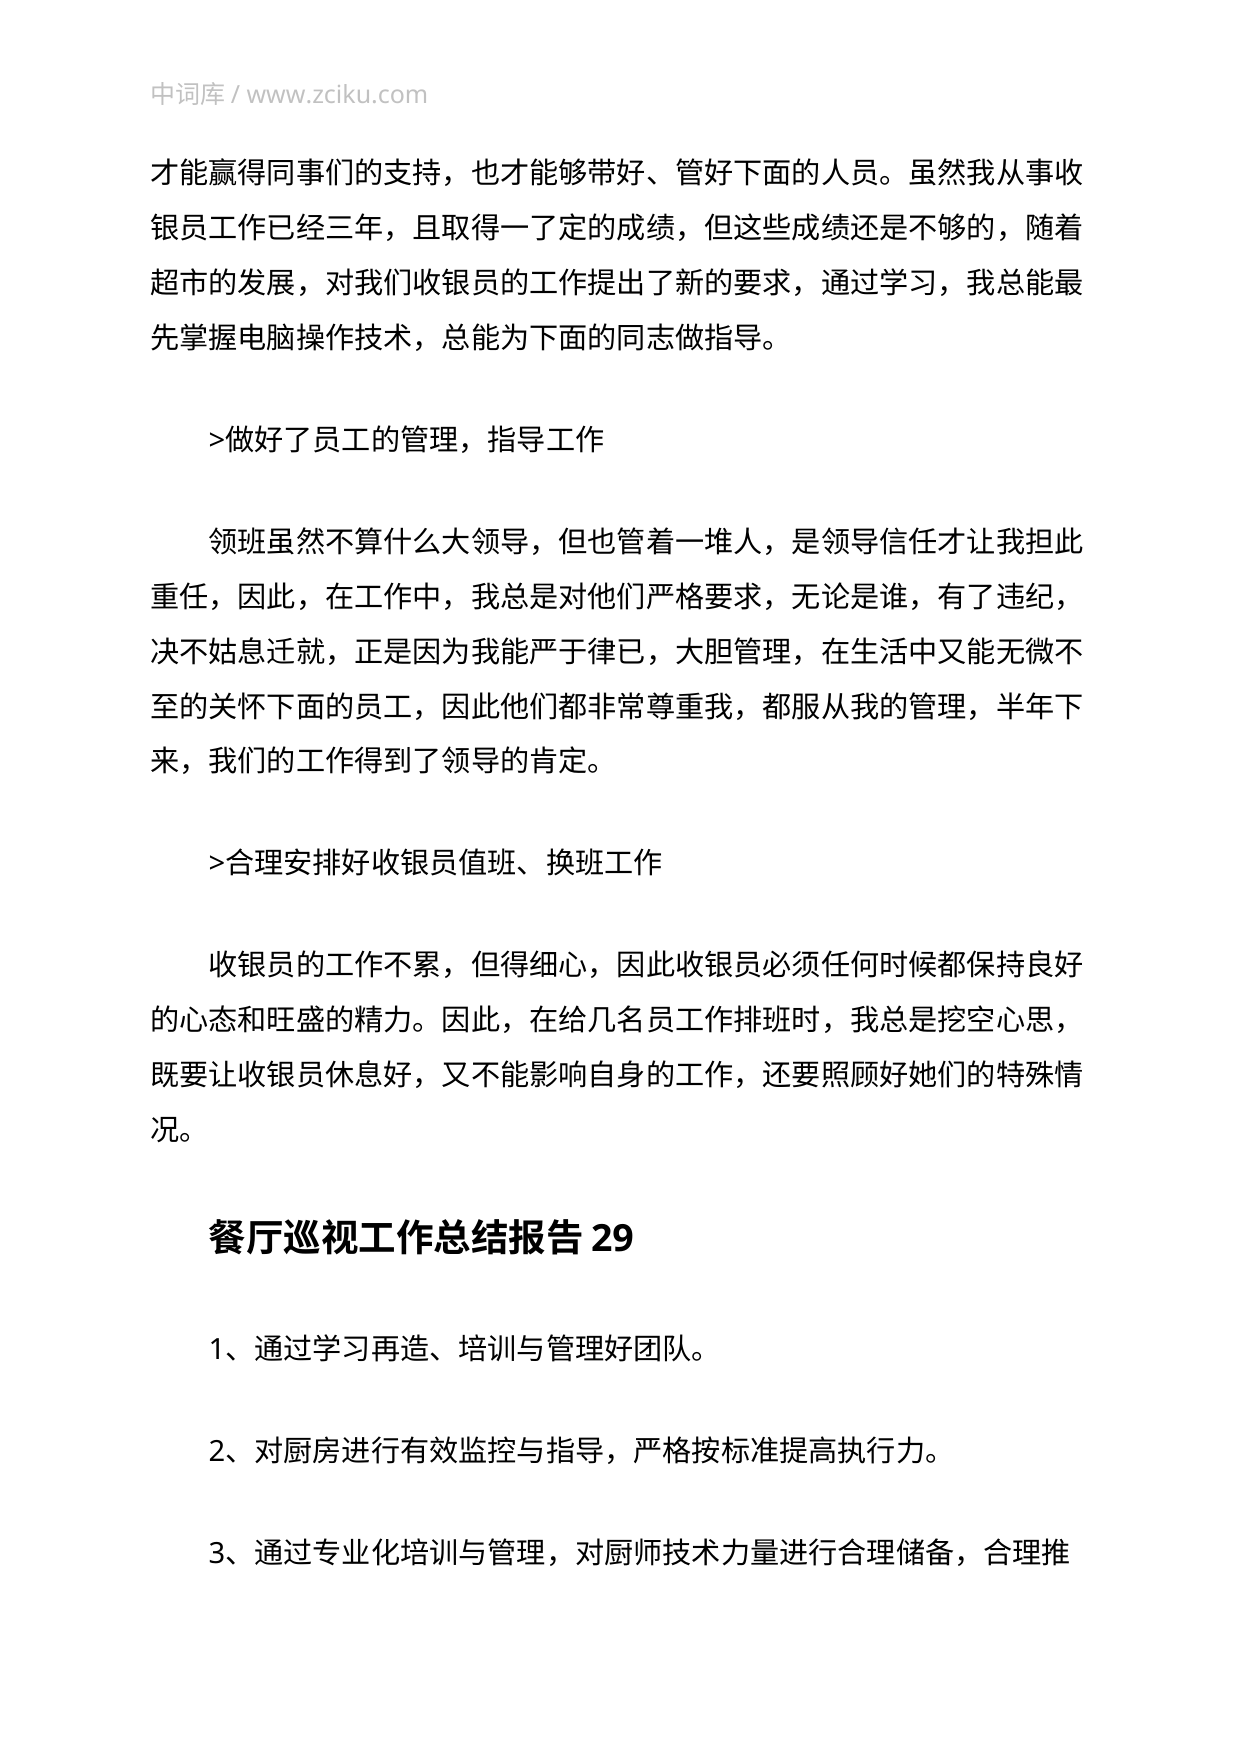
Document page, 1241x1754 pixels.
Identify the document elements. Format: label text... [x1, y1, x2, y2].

text 收银员的工作不累，但得细心，因此收银员必须任何时候都保持良好的心态和旺盛的精力。因此，在给几名员工作排班时，我总是挖空心思，既要让收银员休息好，又不能影响自身的工作，还要照顾好她们的特殊情况。 [150, 942, 1090, 1149]
text 1、通过学习再造、培训与管理好团队。 [150, 1326, 1090, 1368]
text 领班虽然不算什么大领导，但也管着一堆人，是领导信任才让我担此重任，因此，在工作中，我总是对他们严格要求，无论是谁，有了违纪，决不姑息迁就，正是因为我能严于律已，大胆管理，在生活中又能无微不至的关怀下面的员工，因此他们都非常尊重我，都服从我的管理，半年下来，我们的工作得到了领导的肯定。 [150, 518, 1090, 780]
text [150, 150, 1090, 357]
text 餐厅巡视工作总结报告29 [150, 1208, 1090, 1263]
text >合理安排好收银员值班、换班工作 [150, 840, 1090, 882]
text >做好了员工的管理，指导工作 [150, 416, 1090, 459]
text 2、对厨房进行有效监控与指导，严格按标准提高执行力。 [150, 1428, 1090, 1470]
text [150, 1530, 1090, 1572]
